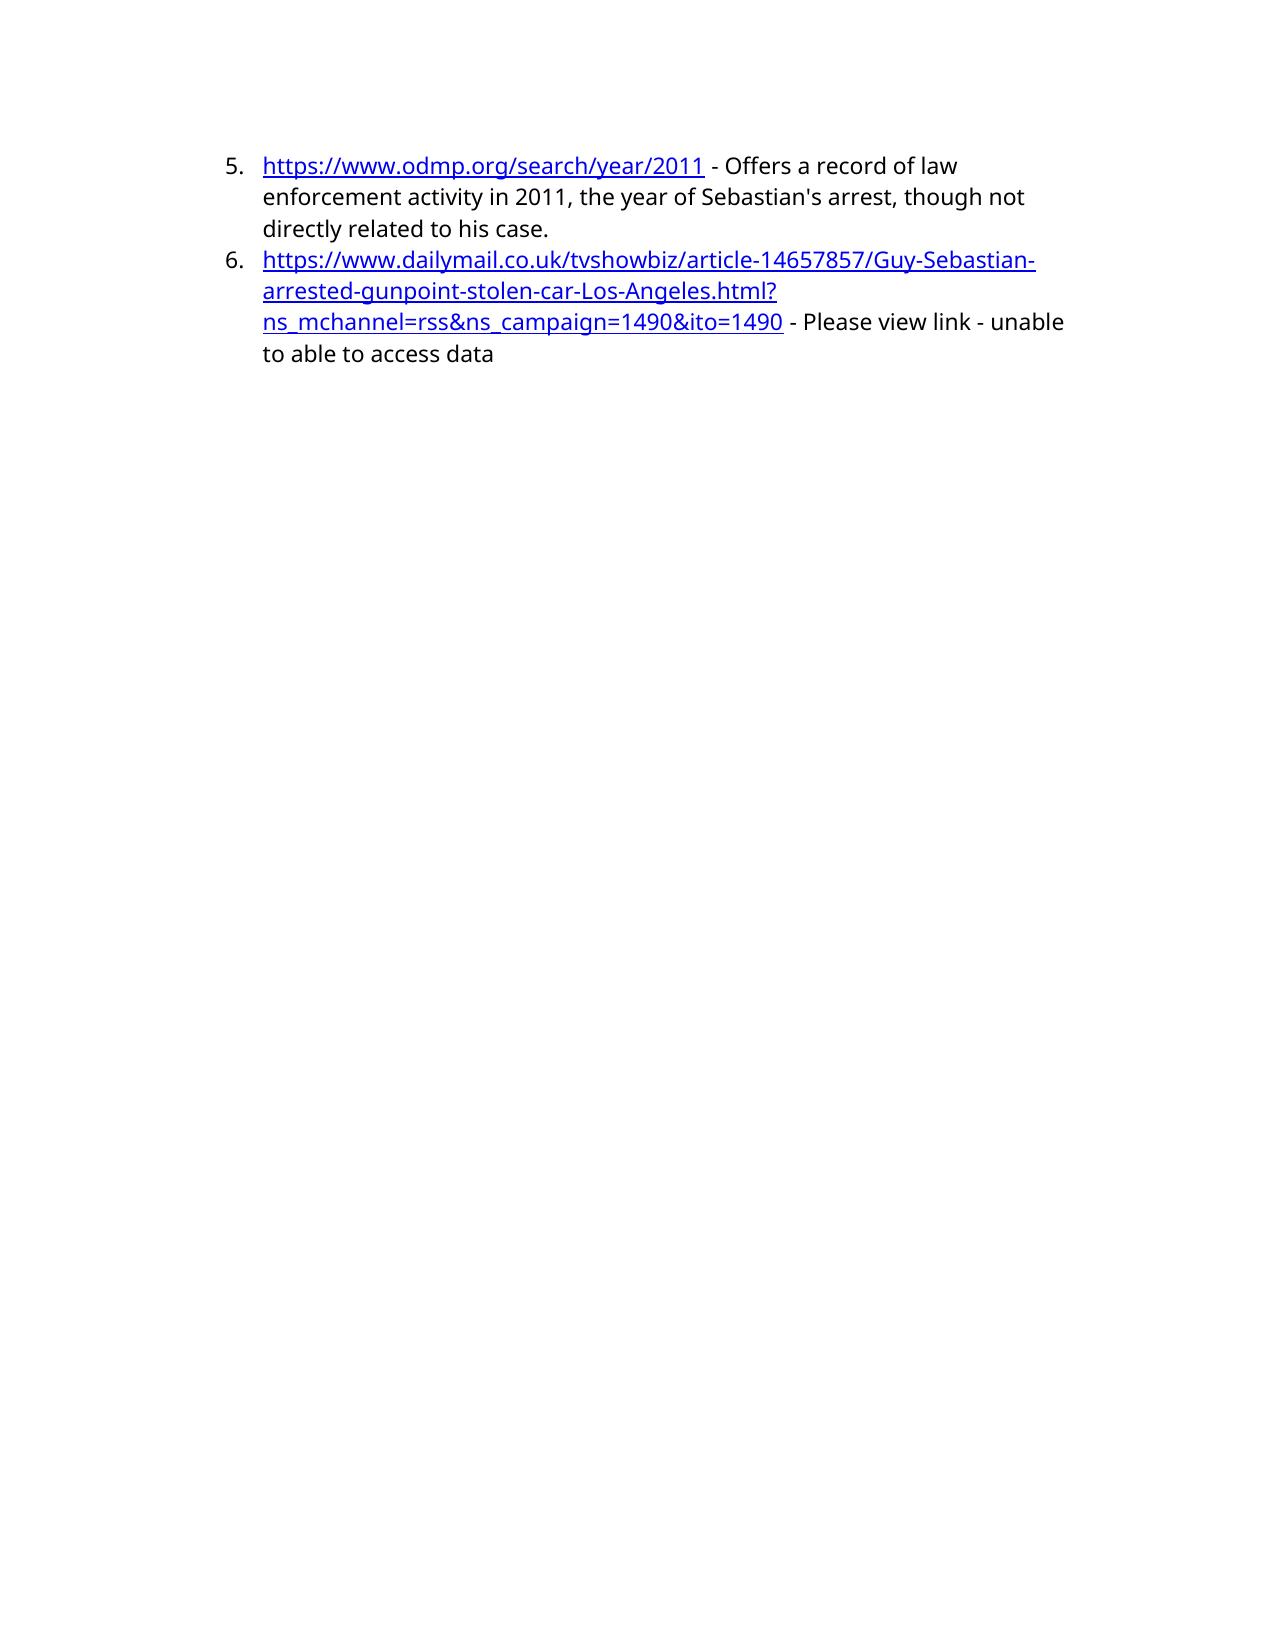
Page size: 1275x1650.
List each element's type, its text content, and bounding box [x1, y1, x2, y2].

list https://www.odmp.org/search/year/2011 - Offers a record of law enforcement activity in 2011, the year of Sebastian's arrest, though not directly related to his case. [225, 150, 1087, 244]
list https://www.dailymail.co.uk/tvshowbiz/article-14657857/Guy-Sebastian-arrested-gunpoint-stolen-car-Los-Angeles.html?ns_mchannel=rss&ns_campaign=1490&ito=1490 - Please view link - unable to able to access data [225, 244, 1087, 369]
